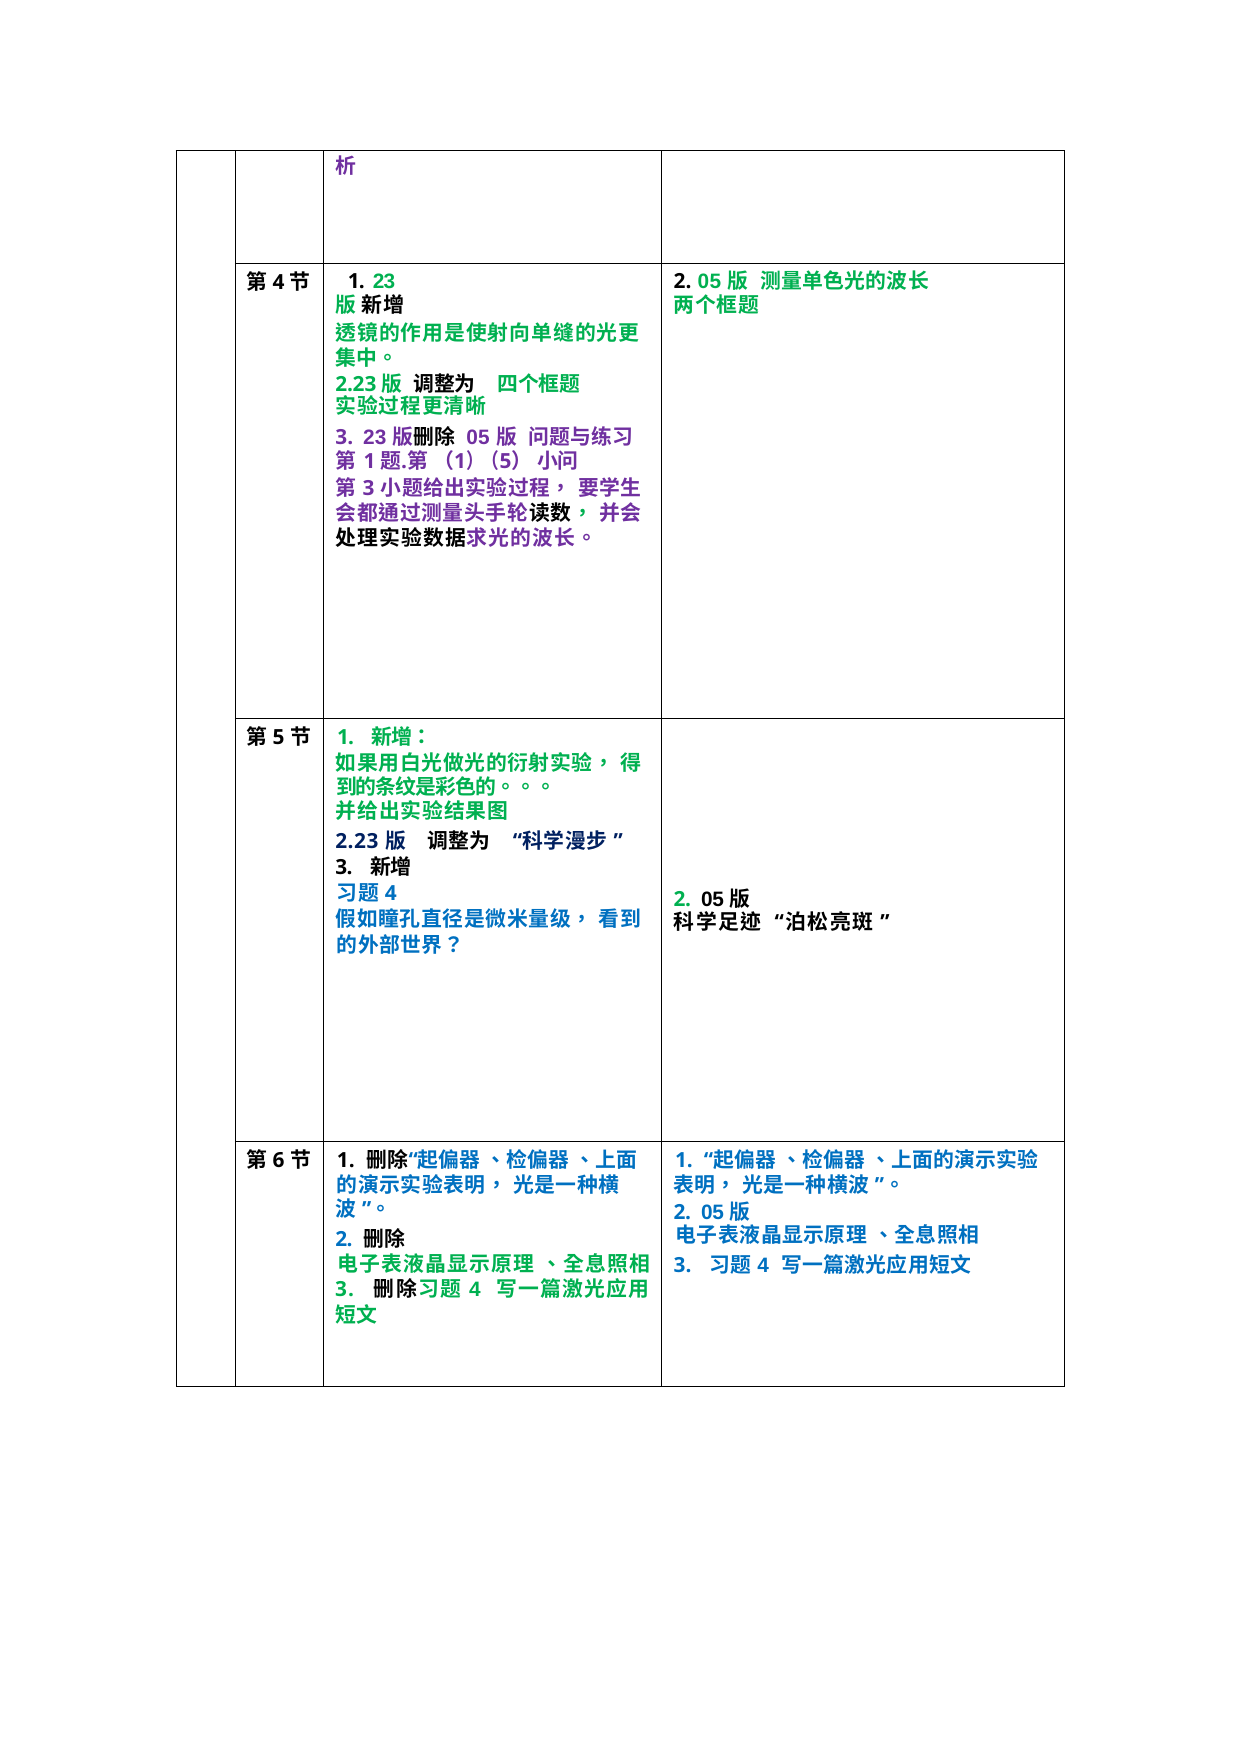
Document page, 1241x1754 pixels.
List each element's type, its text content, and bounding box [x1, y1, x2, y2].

table_header 析 [324, 151, 661, 263]
table_cell 1. 新增： 如果用白光做光的衍射实验， 得 到的条纹是彩色的。。。 并给出实验结果图 2.23 版 调整为 “科学漫步 ” 3. 新增 习题4 假如瞳孔直径是微米量级， 看到 的外部世界？ [324, 719, 661, 1141]
table_cell 1. 删除“起偏器 、检偏器 、上面 的演示实验表明， 光是一种横 波 ”。 2. 删除 电子表液晶显示原理 、全息照相 3. 删除习题 4 写一篇激光应用 短文 [324, 1142, 661, 1386]
table_cell 第 5 节 [236, 719, 323, 1141]
table_cell 1. 23 版 新增 透镜的作用是使射向单缝的光更 集中。 2.23 版 调整为 四个框题 实验过程更清晰 3. 23 版删除 05 版 问题与练习 第 1 题.第 （1）（5） 小问 第 3 小题给出实验过程， 要学生 会都通过测量头手轮读数， 并会 处理实验数据求光的波长。 [324, 264, 661, 718]
table_cell 2. 05 版 测量单色光的波长 两个框题 [662, 264, 1064, 718]
table_cell 第 4 节 [236, 264, 323, 718]
table_cell 1. “起偏器 、检偏器 、上面的演示实验 表明， 光是一种横波 ”。 2. 05 版 电子表液晶显示原理 、全息照相 3. 习题 4 写一篇激光应用短文 [662, 1142, 1064, 1386]
table_header [236, 151, 323, 263]
table_cell 第 6 节 [236, 1142, 323, 1386]
table_header [662, 151, 1064, 263]
table_cell 2. 05 版 科学足迹 “泊松亮斑 ” [662, 719, 1064, 1141]
table_header [177, 151, 235, 1386]
